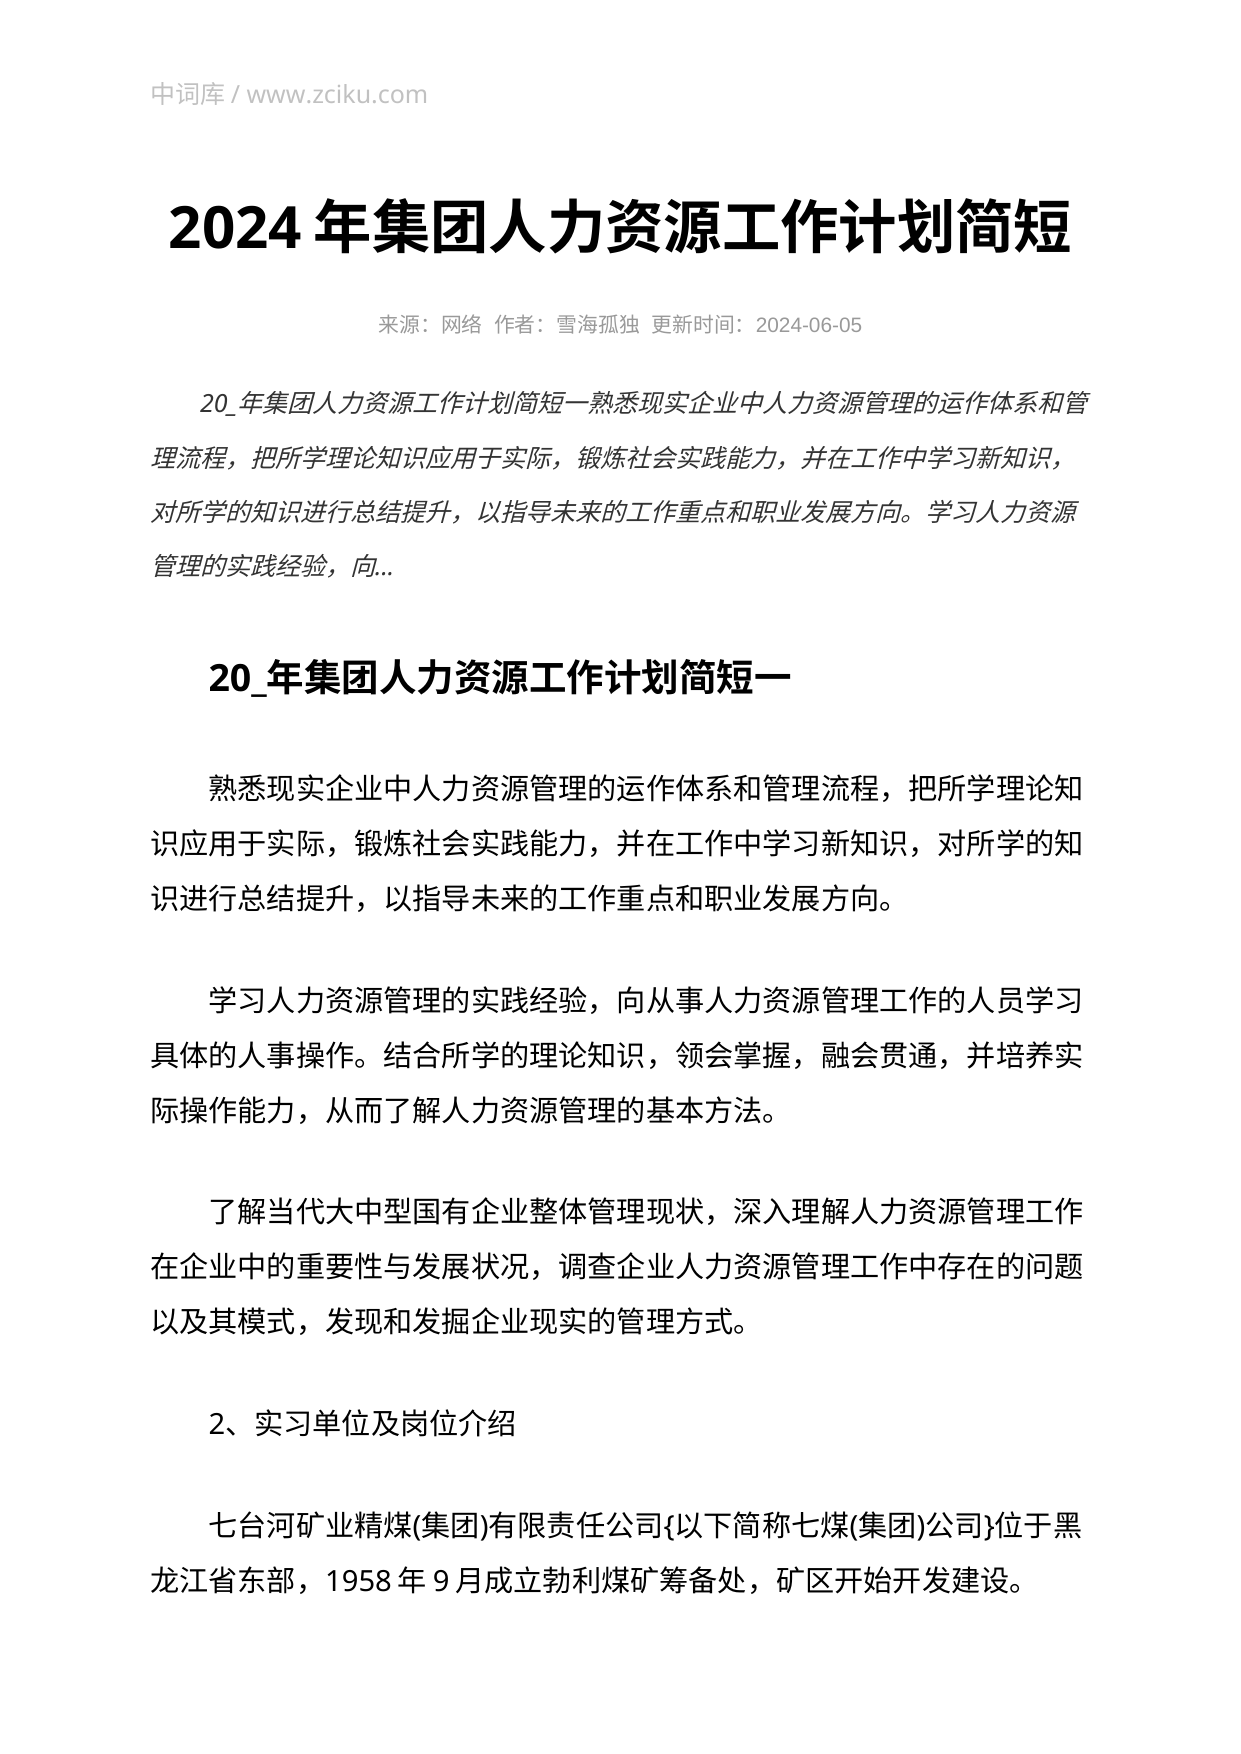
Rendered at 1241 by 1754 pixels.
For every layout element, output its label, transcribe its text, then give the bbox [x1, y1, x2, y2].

text 20_年集团人力资源工作计划简短一熟悉现实企业中人力资源管理的运作体系和管理流程，把所学理论知识应用于实际，锻炼社会实践能力，并在工作中学习新知识，对所学的知识进行总结提升，以指导未来的工作重点和职业发展方向。学习人力资源管理的实践经验，向... [150, 384, 1090, 583]
subtitle 2024年集团人力资源工作计划简短 [150, 181, 1090, 266]
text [150, 1502, 1090, 1600]
text 2、实习单位及岗位介绍 [150, 1400, 1090, 1443]
text 了解当代大中型国有企业整体管理现状，深入理解人力资源管理工作在企业中的重要性与发展状况，调查企业人力资源管理工作中存在的问题以及其模式，发现和发掘企业现实的管理方式。 [150, 1189, 1090, 1341]
text 熟悉现实企业中人力资源管理的运作体系和管理流程，把所学理论知识应用于实际，锻炼社会实践能力，并在工作中学习新知识，对所学的知识进行总结提升，以指导未来的工作重点和职业发展方向。 [150, 766, 1090, 918]
text 来源：网络 作者：雪海孤独 更新时间：2024-06-05 [150, 313, 1090, 337]
text 学习人力资源管理的实践经验，向从事人力资源管理工作的人员学习具体的人事操作。结合所学的理论知识，领会掌握，融会贯通，并培养实际操作能力，从而了解人力资源管理的基本方法。 [150, 977, 1090, 1129]
text 20_年集团人力资源工作计划简短一 [150, 648, 1090, 703]
